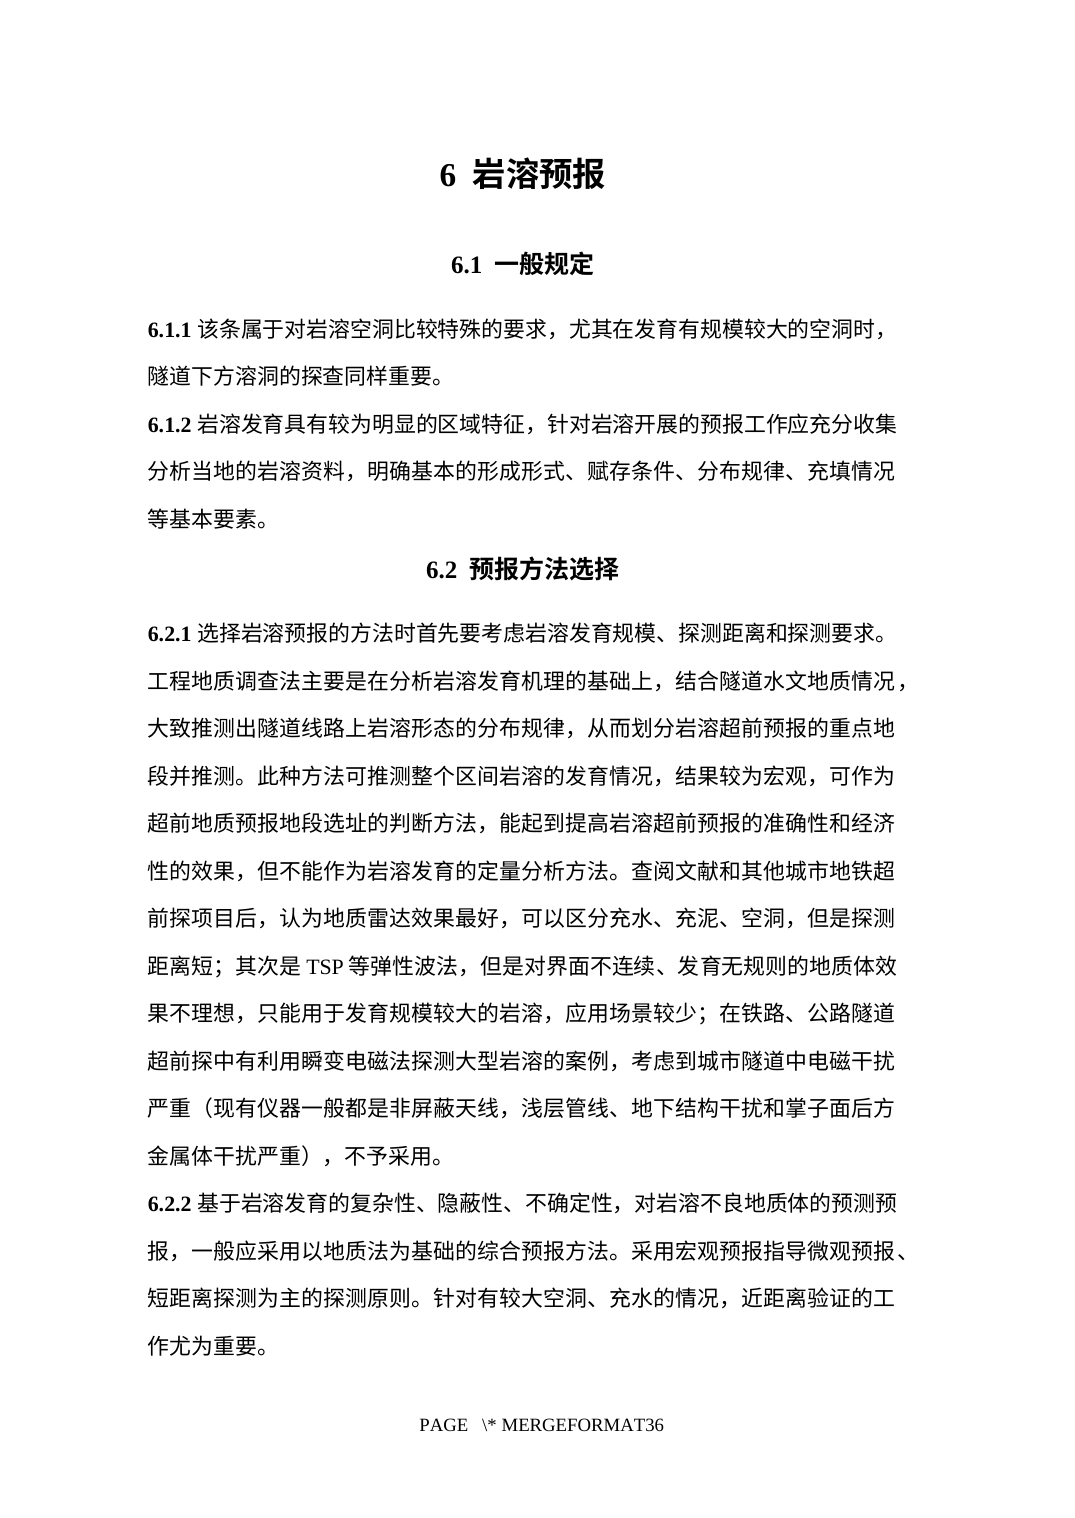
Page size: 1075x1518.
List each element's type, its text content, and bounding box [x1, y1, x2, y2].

list 预报方法选择 [148, 549, 898, 586]
text 岩溶预报 [148, 148, 898, 196]
list 6.1.2 岩溶发育具有较为明显的区域特征，针对岩溶开展的预报工作应充分收集分析当地的岩溶资料，明确基本的形成形式、赋存条件、分布规律、充填情况等基本要素。 [148, 407, 898, 533]
list 6.2.1 选择岩溶预报的方法时首先要考虑岩溶发育规模、探测距离和探测要求。工程地质调查法主要是在分析岩溶发育机理的基础上，结合隧道水文地质情况，大致推测出隧道线路上岩溶形态的分布规律，从而划分岩溶超前预报的重点地段并推测。此种方法可推测整个区间岩溶的发育情况，结果较为宏观，可作为超前地质预报地段选址的判断方法，能起到提高岩溶超前预报的准确性和经济性的效果，但不能作为岩溶发育的定量分析方法。查阅文献和其他城市地铁超前探项目后，认为地质雷达效果最好，可以区分充水、充泥、空洞，但是探测距离短；其次是TSP等弹性波法，但是对界面不连续、发育无规则的地质体效果不理想，只能用于发育规模较大的岩溶，应用场景较少；在铁路、公路隧道超前探中有利用瞬变电磁法探测大型岩溶的案例，考虑到城市隧道中电磁干扰严重（现有仪器一般都是非屏蔽天线，浅层管线、地下结构干扰和掌子面后方金属体干扰严重），不予采用。 [148, 616, 898, 1170]
list 6.1.1 该条属于对岩溶空洞比较特殊的要求，尤其在发育有规模较大的空洞时，隧道下方溶洞的探查同样重要。 [148, 312, 898, 391]
list 一般规定 [148, 245, 898, 281]
list 6.2.2 基于岩溶发育的复杂性、隐蔽性、不确定性，对岩溶不良地质体的预测预报，一般应采用以地质法为基础的综合预报方法。采用宏观预报指导微观预报、短距离探测为主的探测原则。针对有较大空洞、充水的情况，近距离验证的工作尤为重要。 [148, 1186, 898, 1360]
